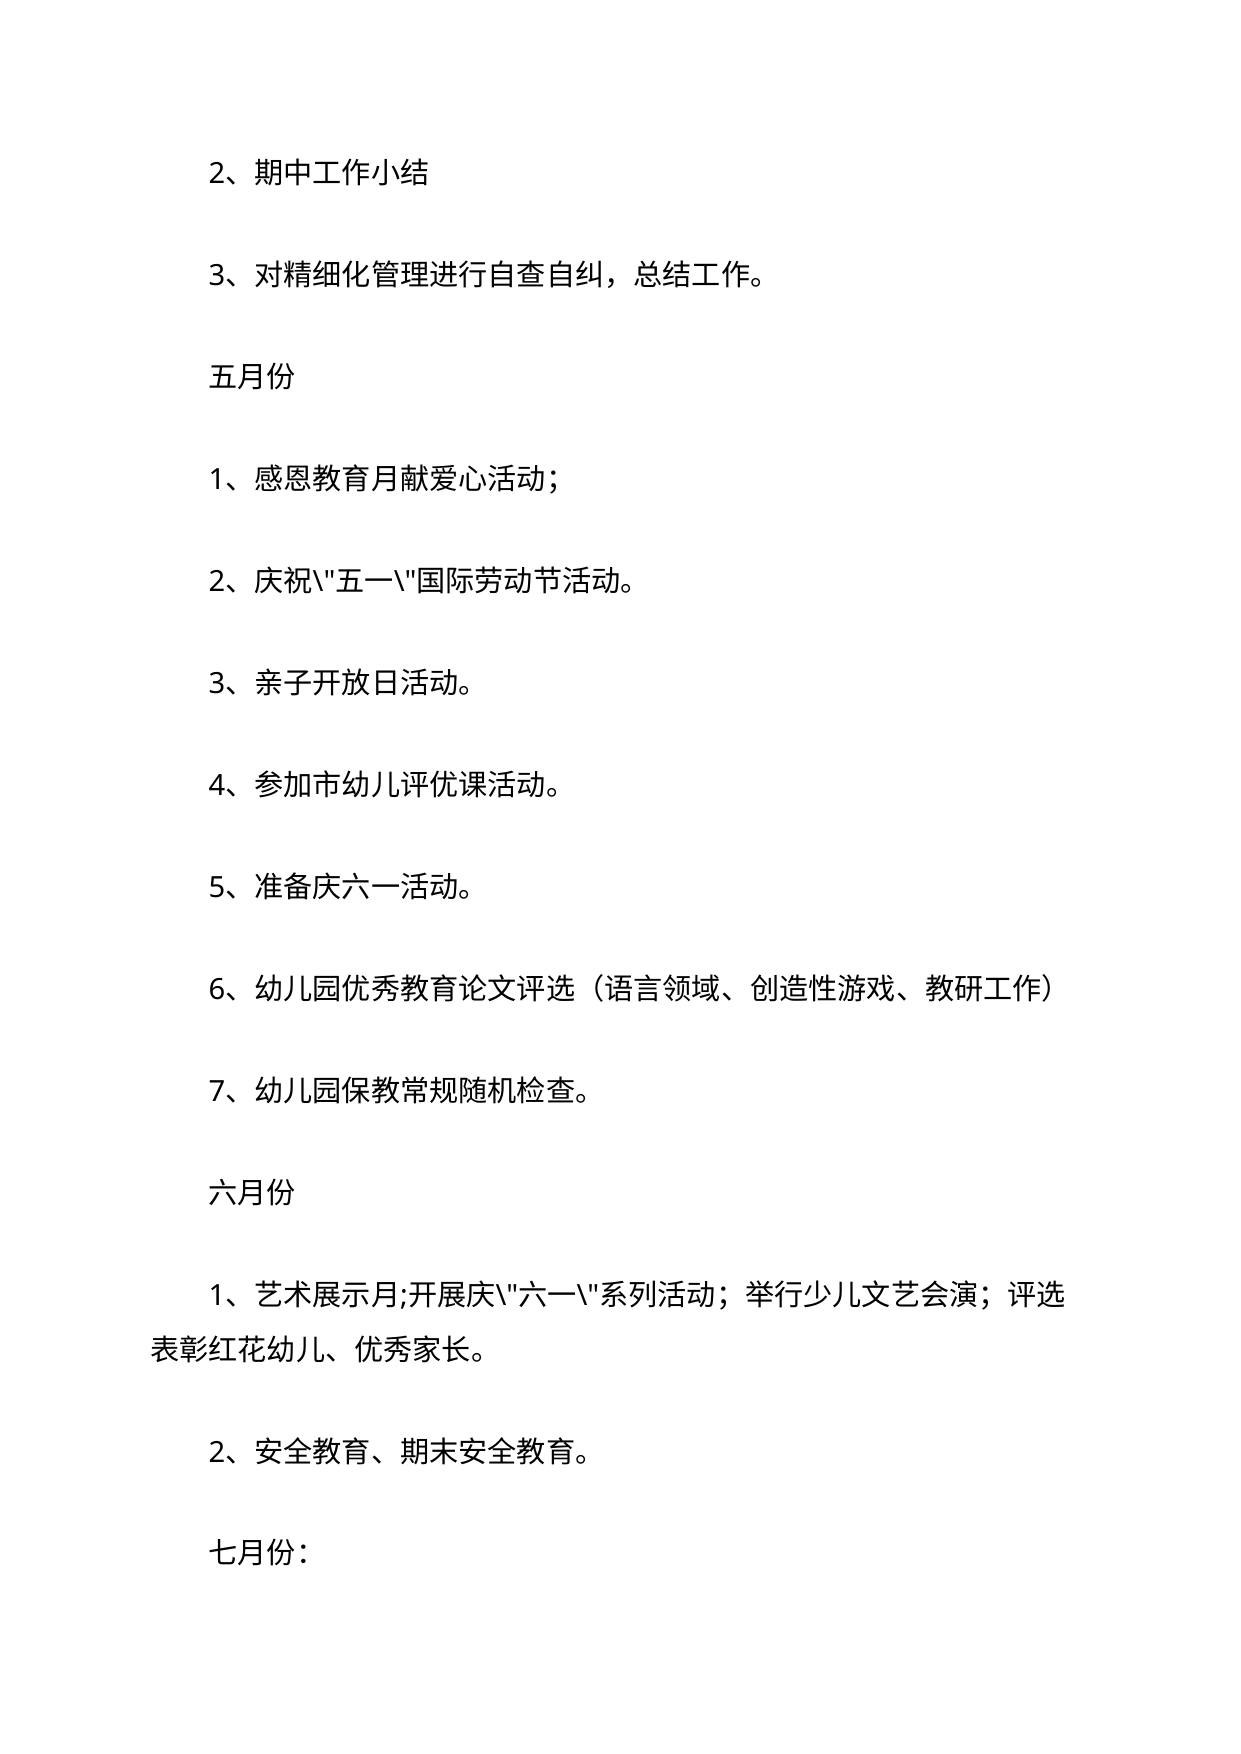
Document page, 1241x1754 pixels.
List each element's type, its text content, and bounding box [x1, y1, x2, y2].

text 7、幼儿园保教常规随机检查。 [150, 1068, 1090, 1110]
text 5、准备庆六一活动。 [150, 864, 1090, 906]
text 3、对精细化管理进行自查自纠，总结工作。 [150, 252, 1090, 294]
text 六月份 [150, 1169, 1090, 1212]
text 2、庆祝\"五一\"国际劳动节活动。 [150, 558, 1090, 600]
text 2、期中工作小结 [150, 150, 1090, 192]
text 2、安全教育、期末安全教育。 [150, 1428, 1090, 1471]
text 4、参加市幼儿评优课活动。 [150, 762, 1090, 804]
text 3、亲子开放日活动。 [150, 660, 1090, 702]
text 6、幼儿园优秀教育论文评选（语言领域、创造性游戏、教研工作） [150, 966, 1090, 1008]
text 1、艺术展示月;开展庆\"六一\"系列活动；举行少儿文艺会演；评选表彰红花幼儿、优秀家长。 [150, 1271, 1090, 1369]
text 七月份： [150, 1530, 1090, 1572]
text 五月份 [150, 354, 1090, 396]
text 1、感恩教育月献爱心活动； [150, 456, 1090, 498]
